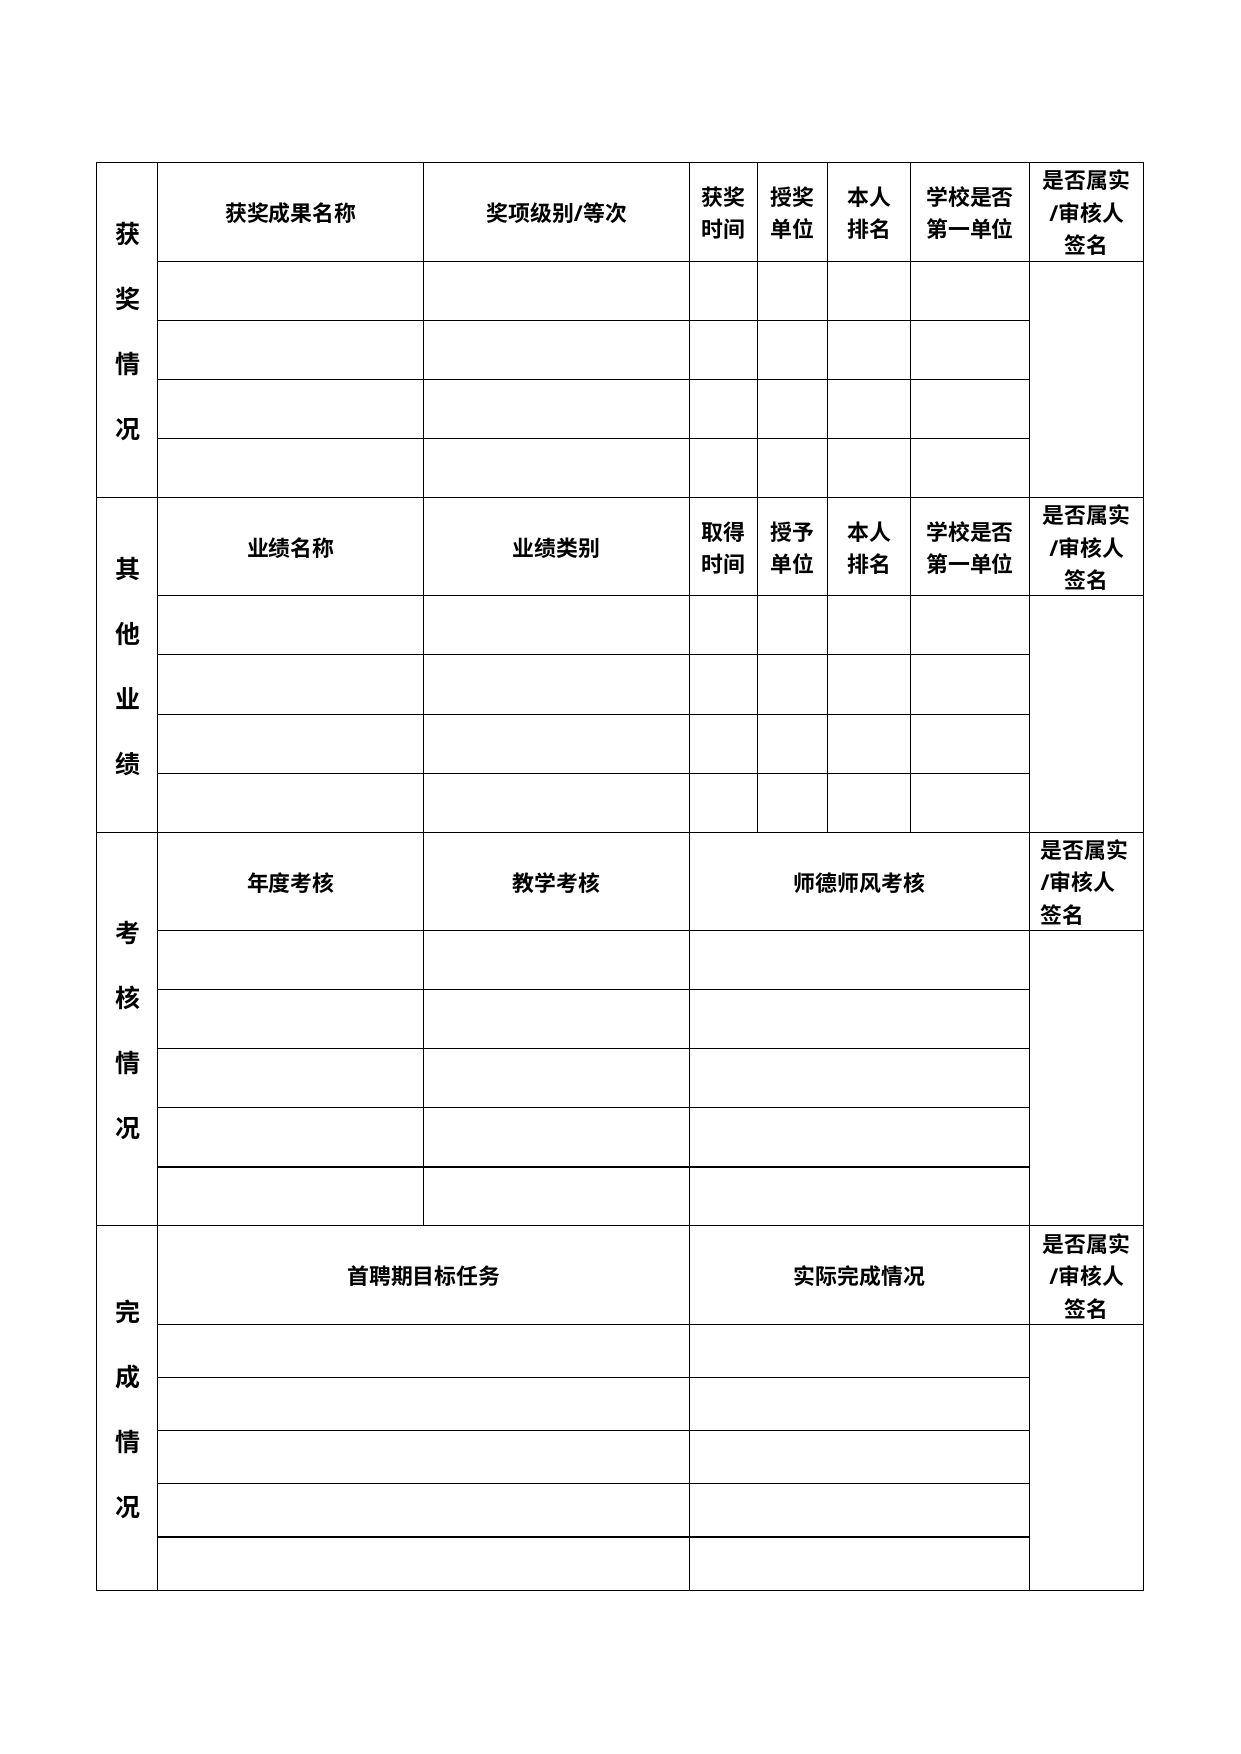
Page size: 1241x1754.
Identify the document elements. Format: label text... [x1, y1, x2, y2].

table_cell [690, 380, 757, 438]
table_cell [424, 931, 689, 989]
table_cell [690, 321, 757, 379]
table_cell [1030, 596, 1143, 832]
table_cell [158, 1108, 423, 1166]
table_cell 是否属实/审核人签名 [1030, 833, 1143, 930]
table_cell [690, 1108, 1029, 1166]
table_cell [758, 321, 827, 379]
table_cell [828, 715, 910, 772]
table_cell [1030, 931, 1143, 1225]
table_cell [158, 1538, 689, 1589]
table_cell [158, 321, 423, 379]
table_cell [911, 262, 1029, 319]
table_cell [690, 439, 757, 497]
table_cell [911, 715, 1029, 772]
table_cell [690, 990, 1029, 1048]
table_cell [158, 931, 423, 989]
table_cell [158, 1484, 689, 1536]
table_cell [158, 1168, 423, 1225]
table_cell [158, 596, 423, 654]
table_cell [828, 380, 910, 438]
table_cell 师德师风考核 [690, 833, 1029, 930]
table_cell [828, 262, 910, 319]
table_cell [424, 1168, 689, 1225]
table_cell [828, 655, 910, 713]
table_cell [158, 380, 423, 438]
table_cell [158, 439, 423, 497]
table_cell 完成情况 [97, 1226, 157, 1589]
table_cell [424, 655, 689, 713]
table_cell [758, 715, 827, 772]
table_cell [158, 715, 423, 772]
table_cell 本人排名 [828, 498, 910, 595]
table_cell 年度考核 [158, 833, 423, 930]
table_cell [424, 596, 689, 654]
table_cell 取得时间 [690, 498, 757, 595]
table_cell [690, 931, 1029, 989]
table_cell 获奖情况 [97, 163, 157, 497]
table_cell [1030, 262, 1143, 497]
table_cell [424, 774, 689, 832]
table_cell [758, 774, 827, 832]
table_cell [911, 774, 1029, 832]
table_cell 是否属实/审核人签名 [1030, 163, 1143, 261]
table_cell [690, 1168, 1029, 1225]
table_cell 学校是否第一单位 [911, 498, 1029, 595]
table_cell [690, 774, 757, 832]
table_cell [690, 596, 757, 654]
table_cell [828, 596, 910, 654]
table_cell [158, 774, 423, 832]
table_cell 授予单位 [758, 498, 827, 595]
table_cell [424, 990, 689, 1048]
table_cell 考核 情况 [97, 833, 157, 1225]
table_cell [158, 1325, 689, 1377]
table_cell 本人排名 [828, 163, 910, 261]
table_cell [690, 1378, 1029, 1430]
table_cell [758, 596, 827, 654]
table_cell 获奖成果名称 [158, 163, 423, 261]
table_cell [424, 439, 689, 497]
table_cell [690, 1538, 1029, 1589]
table_cell [758, 439, 827, 497]
table_cell [424, 715, 689, 772]
table_cell [911, 439, 1029, 497]
table_cell [758, 380, 827, 438]
table_cell 教学考核 [424, 833, 689, 930]
table_cell [690, 1431, 1029, 1483]
table_cell [690, 262, 757, 319]
table_cell 是否属实/审核人签名 [1030, 498, 1143, 595]
table_cell 奖项级别/等次 [424, 163, 689, 261]
table_cell 业绩类别 [424, 498, 689, 595]
table_cell 首聘期目标任务 [158, 1226, 689, 1324]
table_cell [758, 262, 827, 319]
table_cell [911, 380, 1029, 438]
table_cell [424, 321, 689, 379]
table_cell [424, 262, 689, 319]
table_cell [158, 1378, 689, 1430]
table_cell [158, 1049, 423, 1107]
table_cell [424, 380, 689, 438]
table_cell [1030, 1325, 1143, 1589]
table_cell [690, 1325, 1029, 1377]
table_cell 授奖单位 [758, 163, 827, 261]
table_cell [690, 1049, 1029, 1107]
table_cell [828, 439, 910, 497]
table_cell [911, 596, 1029, 654]
table_cell [911, 321, 1029, 379]
table_cell [158, 1431, 689, 1483]
table_cell 是否属实/审核人签名 [1030, 1226, 1143, 1324]
table_cell [690, 1484, 1029, 1536]
table_cell [828, 321, 910, 379]
table_cell [911, 655, 1029, 713]
table_cell 学校是否第一单位 [911, 163, 1029, 261]
table_cell [690, 655, 757, 713]
table_cell [158, 262, 423, 319]
table_cell 实际完成情况 [690, 1226, 1029, 1324]
table_cell [158, 990, 423, 1048]
table_cell 获奖时间 [690, 163, 757, 261]
table_cell [424, 1108, 689, 1166]
table_cell [758, 655, 827, 713]
table_cell 业绩名称 [158, 498, 423, 595]
table_cell [828, 774, 910, 832]
table_cell [690, 715, 757, 772]
table_cell [158, 655, 423, 713]
table_cell [424, 1049, 689, 1107]
table_cell 其他 业绩 [97, 498, 157, 832]
